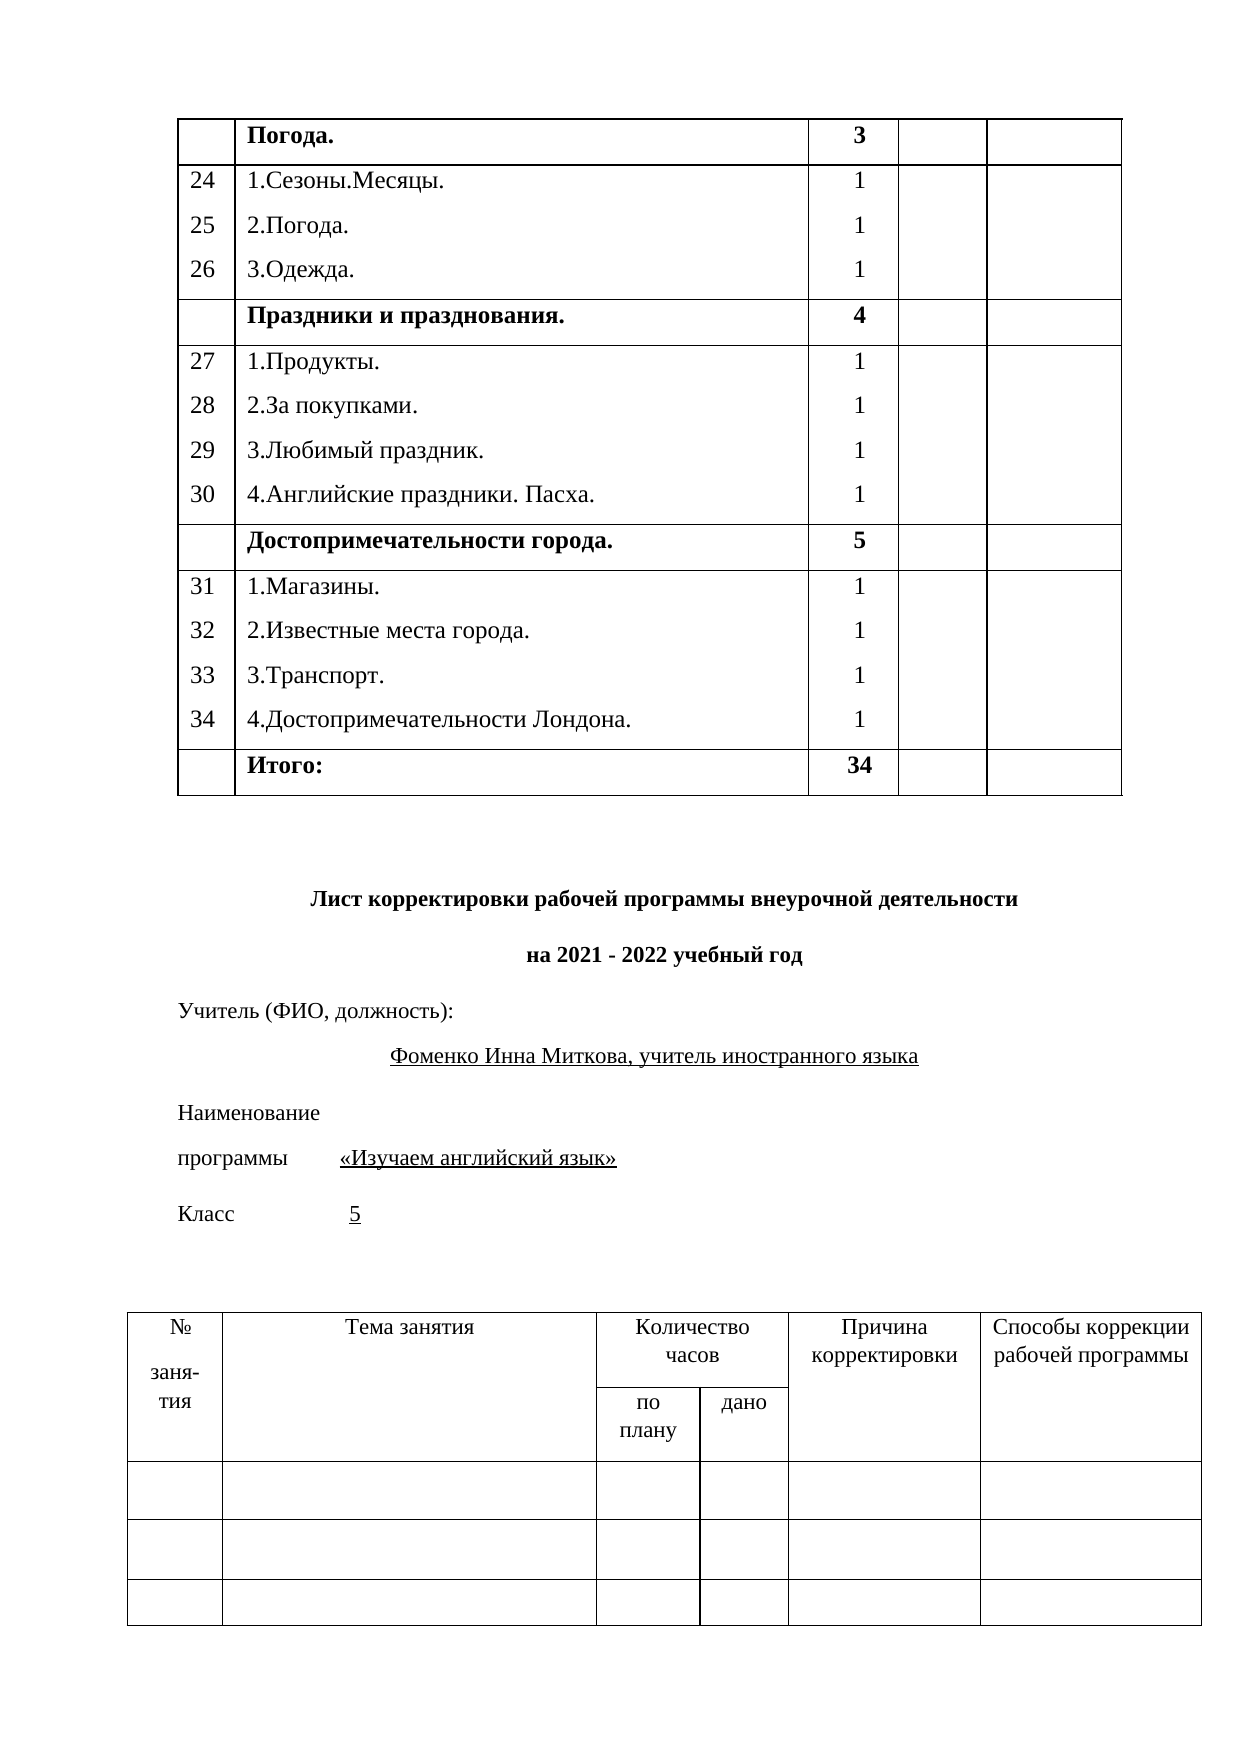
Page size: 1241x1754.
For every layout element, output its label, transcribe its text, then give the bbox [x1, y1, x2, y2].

text Учитель (ФИО, должность): [177, 997, 1152, 1024]
table_cell 27 28 29 30 [179, 346, 234, 524]
table_header Причина корректировки [789, 1313, 980, 1461]
table_cell 1.Сезоны.Месяцы. 2.Погода. 3.Одежда. [236, 166, 808, 299]
table_cell [981, 1520, 1201, 1579]
table_cell [789, 1580, 980, 1625]
table_cell Праздники и празднования. [236, 300, 808, 345]
table_cell [179, 525, 234, 570]
table_cell 1 1 1 [809, 166, 898, 299]
table_cell [701, 1580, 788, 1625]
table_cell [179, 120, 234, 164]
table_cell [899, 750, 986, 795]
table_cell 1.Магазины. 2.Известные места города. 3.Транспорт. 4.Достопримечательности Лондона. [236, 571, 808, 749]
table_cell [128, 1462, 222, 1519]
table_cell [179, 300, 234, 345]
table_header Тема занятия [223, 1313, 596, 1461]
table_cell [899, 346, 986, 524]
table_cell [988, 571, 1121, 749]
table_cell Достопримечательности города. [236, 525, 808, 570]
text на 2021 - 2022 учебный год [177, 941, 1152, 967]
table_cell [179, 750, 234, 795]
table_cell Итого: [236, 750, 808, 795]
table_cell [223, 1462, 596, 1519]
text Класс 5 [177, 1200, 1152, 1226]
table_cell 1.Продукты. 2.За покупками. 3.Любимый праздник. 4.Английские праздники. Пасха. [236, 346, 808, 524]
table_cell 5 [809, 525, 898, 570]
table_cell [701, 1520, 788, 1579]
table_cell [899, 571, 986, 749]
table_cell [128, 1580, 222, 1625]
table_cell 31 32 33 34 [179, 571, 234, 749]
table_cell [223, 1580, 596, 1625]
text Лист корректировки рабочей программы внеурочной деятельности [177, 885, 1152, 911]
table_cell [899, 300, 986, 345]
table_cell по плану [597, 1388, 699, 1461]
table_cell 4 [809, 300, 898, 345]
table_cell [981, 1462, 1201, 1519]
table_header № заня-тия [128, 1313, 222, 1461]
table_cell [597, 1462, 699, 1519]
table_cell [988, 300, 1121, 345]
table_cell [899, 120, 986, 164]
table_cell [128, 1520, 222, 1579]
table_cell Погода. [236, 120, 808, 164]
table_cell 34 [809, 750, 898, 795]
table_cell [899, 166, 986, 299]
text программы «Изучаем английский язык» [177, 1144, 1152, 1170]
table_cell [988, 166, 1121, 299]
table_cell [988, 346, 1121, 524]
table_cell [789, 1520, 980, 1579]
table_cell [988, 120, 1121, 164]
table_cell [988, 525, 1121, 570]
table_cell 1 1 1 1 [809, 571, 898, 749]
table_cell 24 25 26 [179, 166, 234, 299]
table_cell [597, 1580, 699, 1625]
table_cell [789, 1462, 980, 1519]
text Фоменко Инна Миткова, учитель иностранного языка [177, 1042, 1152, 1069]
table_cell [981, 1580, 1201, 1625]
table_header Количество часов [597, 1313, 788, 1387]
table_cell 3 [809, 120, 898, 164]
table_cell [701, 1462, 788, 1519]
table_cell 1 1 1 1 [809, 346, 898, 524]
table_cell дано [701, 1388, 788, 1461]
table_cell [988, 750, 1121, 795]
text Наименование [177, 1098, 1152, 1125]
table_header Способы коррекции рабочей программы [981, 1313, 1201, 1461]
table_cell [597, 1520, 699, 1579]
table_cell [899, 525, 986, 570]
table_cell [223, 1520, 596, 1579]
